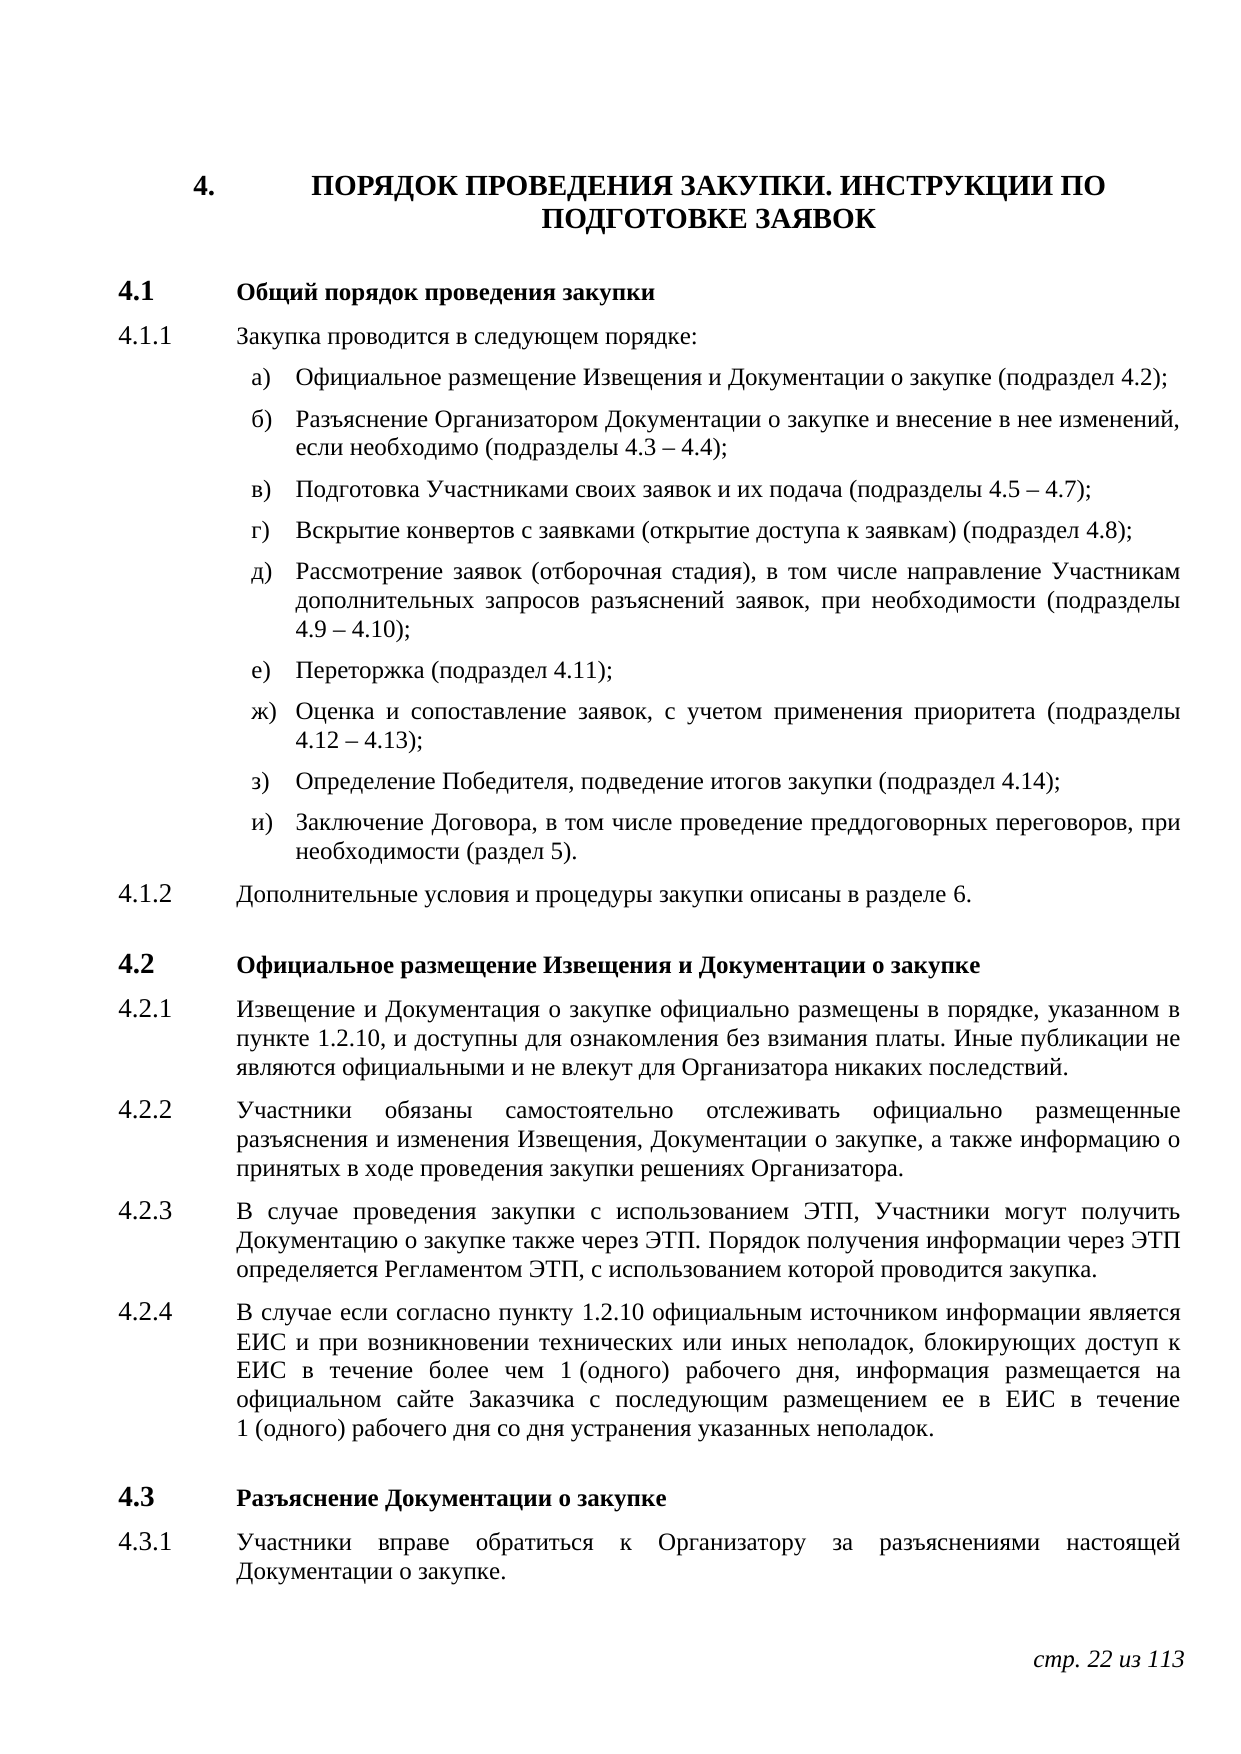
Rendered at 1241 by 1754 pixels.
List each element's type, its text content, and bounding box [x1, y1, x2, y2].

text Участники обязаны самостоятельно отслеживать официально размещенные разъяснения и изменения Извещения, Документации о закупке, а также информацию о принятых в ходе проведения закупки решениях Организатора. [118, 1093, 1181, 1182]
text Извещение и Документация о закупке официально размещены в порядке, указанном в пункте 1.2.10, и доступны для ознакомления без взимания платы. Иные публикации не являются официальными и не влекут для Организатора никаких последствий. [118, 992, 1181, 1081]
list Определение Победителя, подведение итогов закупки (подраздел 4.14); [251, 766, 1181, 795]
subtitle Разъяснение Документации о закупке [118, 1479, 1181, 1513]
text Закупка проводится в следующем порядке: [118, 319, 1181, 350]
list Разъяснение Организатором Документации о закупке и внесение в нее изменений, если необходимо (подразделы 4.3 – 4.4); [251, 404, 1181, 461]
text Дополнительные условия и процедуры закупки описаны в разделе 6. [118, 877, 1181, 908]
list Рассмотрение заявок (отборочная стадия), в том числе направление Участникам дополнительных запросов разъяснений заявок, при необходимости (подразделы 4.9 – 4.10); [251, 556, 1181, 642]
subtitle Официальное размещение Извещения и Документации о закупке [118, 946, 1181, 979]
list Заключение Договора, в том числе проведение преддоговорных переговоров, при необходимости (раздел 5). [251, 807, 1181, 865]
list Оценка и сопоставление заявок, с учетом применения приоритета (подразделы 4.12 – 4.13); [251, 696, 1181, 754]
list Подготовка Участниками своих заявок и их подача (подразделы 4.5 – 4.7); [251, 474, 1181, 502]
list Переторжка (подраздел 4.11); [251, 655, 1181, 684]
text В случае проведения закупки с использованием ЭТП, Участники могут получить Документацию о закупке также через ЭТП. Порядок получения информации через ЭТП определяется Регламентом ЭТП, с использованием которой проводится закупка. [118, 1194, 1181, 1283]
text Участники вправе обратиться к Организатору за разъяснениями настоящей Документации о закупке. [118, 1525, 1181, 1585]
text В случае если согласно пункту 1.2.10 официальным источником информации является ЕИС и при возникновении технических или иных неполадок, блокирующих доступ к ЕИС в течение более чем 1 (одного) рабочего дня, информация размещается на официальном сайте Заказчика с последующим размещением ее в ЕИС в течение 1 (одного) рабочего дня со дня устранения указанных неполадок. [118, 1296, 1181, 1442]
list Вскрытие конвертов с заявками (открытие доступа к заявкам) (подраздел 4.8); [251, 515, 1181, 544]
subtitle Общий порядок проведения закупки [118, 273, 1181, 306]
subtitle ПОРЯДОК ПРОВЕДЕНИЯ ЗАКУПКИ. ИНСТРУКЦИИ ПО ПОДГОТОВКЕ ЗАЯВОК [118, 168, 1181, 235]
list Официальное размещение Извещения и Документации о закупке (подраздел 4.2); [251, 362, 1181, 391]
